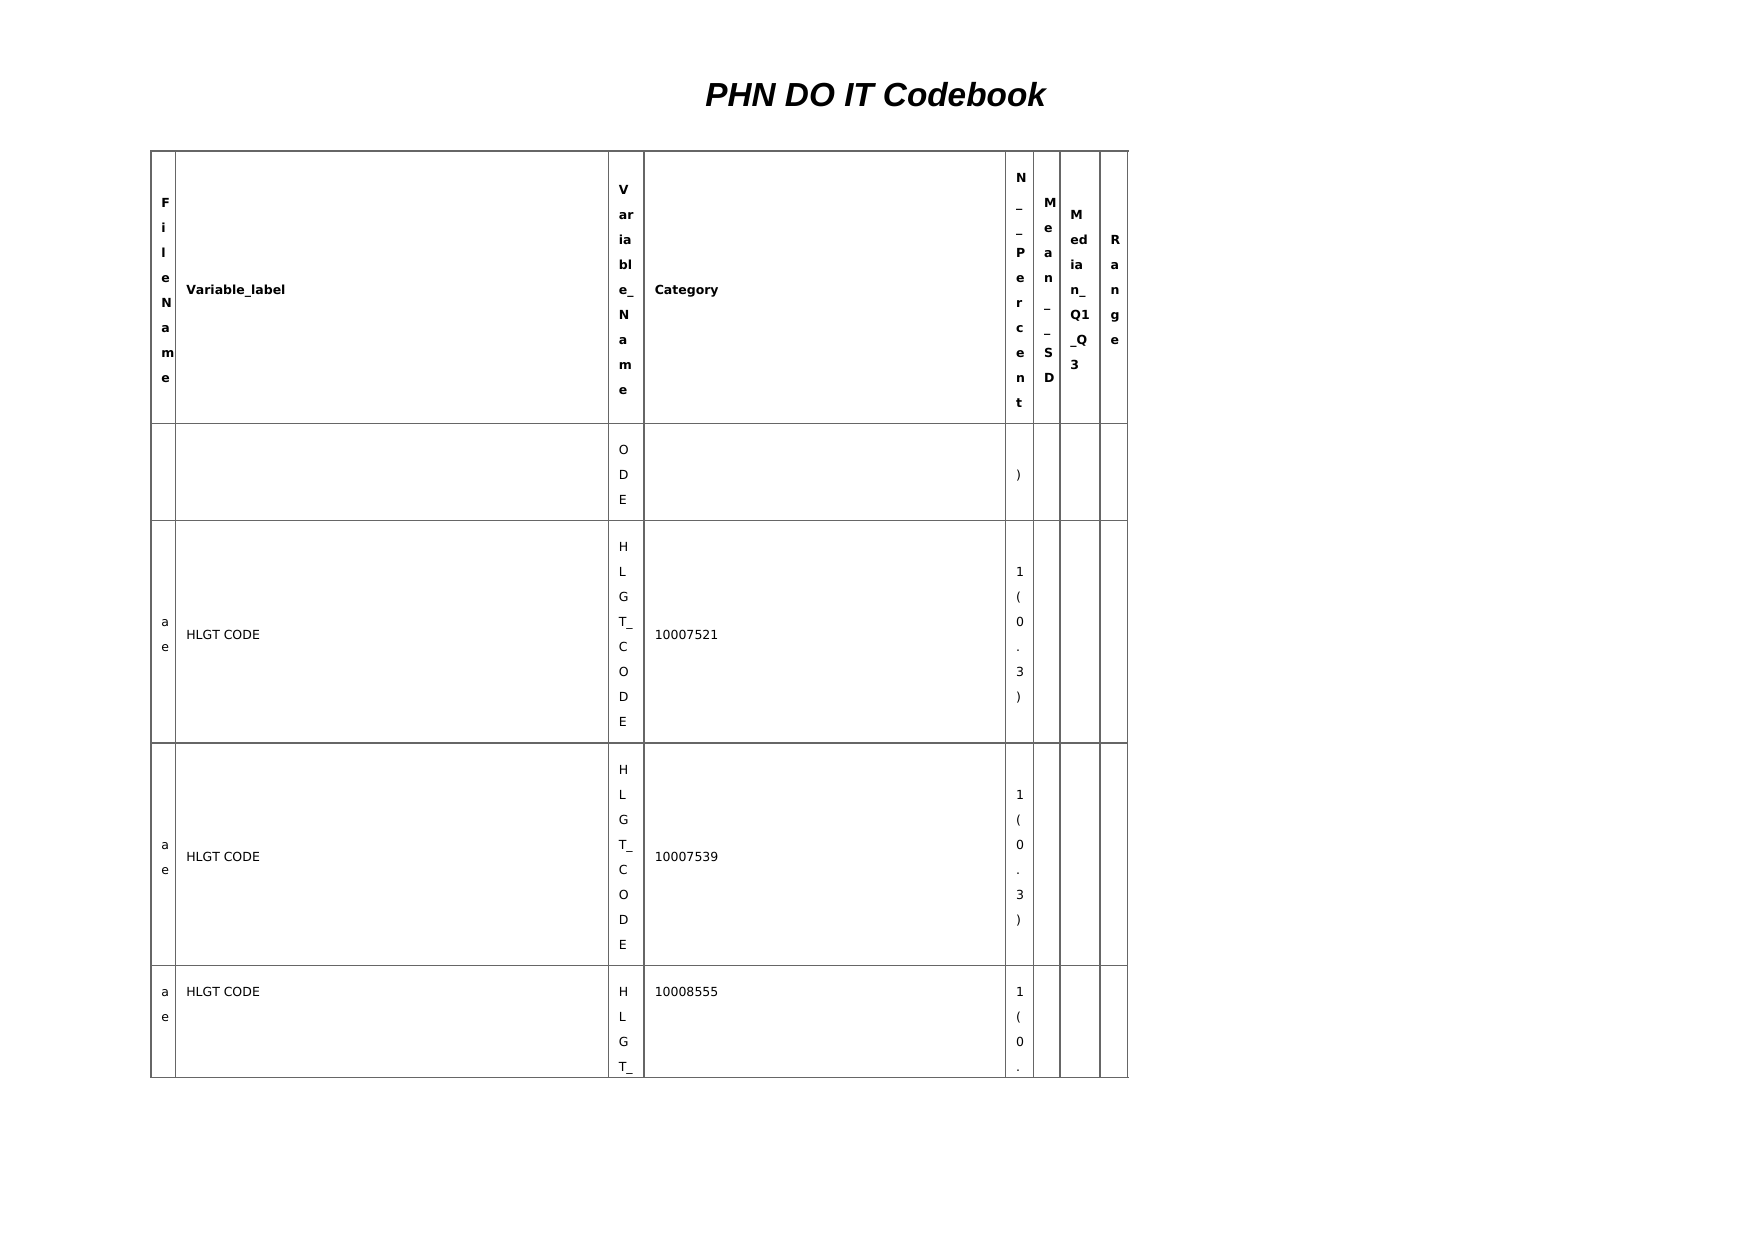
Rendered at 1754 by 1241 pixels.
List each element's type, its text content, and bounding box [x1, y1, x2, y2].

table_header Variable_Name [609, 152, 643, 422]
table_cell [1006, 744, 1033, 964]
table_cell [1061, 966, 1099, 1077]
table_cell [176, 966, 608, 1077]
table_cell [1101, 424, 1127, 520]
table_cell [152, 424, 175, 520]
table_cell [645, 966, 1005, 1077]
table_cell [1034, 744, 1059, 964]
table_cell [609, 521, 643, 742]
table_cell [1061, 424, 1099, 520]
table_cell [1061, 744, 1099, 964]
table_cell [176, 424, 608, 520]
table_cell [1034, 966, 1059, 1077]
table_header Category [645, 152, 1005, 422]
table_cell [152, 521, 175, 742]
table_header Mean__SD [1034, 152, 1059, 422]
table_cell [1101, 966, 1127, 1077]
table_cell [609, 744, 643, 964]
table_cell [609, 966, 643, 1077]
table_header Variable_label [176, 152, 608, 422]
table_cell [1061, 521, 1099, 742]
table_header N__Percent [1006, 152, 1033, 422]
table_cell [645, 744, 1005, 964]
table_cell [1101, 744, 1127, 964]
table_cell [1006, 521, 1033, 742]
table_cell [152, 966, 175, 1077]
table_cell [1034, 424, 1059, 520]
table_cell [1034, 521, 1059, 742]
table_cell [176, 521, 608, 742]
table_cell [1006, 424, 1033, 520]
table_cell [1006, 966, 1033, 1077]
table_header Range [1101, 152, 1127, 422]
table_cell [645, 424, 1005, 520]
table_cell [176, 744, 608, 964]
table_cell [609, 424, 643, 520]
table_header FileName [152, 152, 175, 422]
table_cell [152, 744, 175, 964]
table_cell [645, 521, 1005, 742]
table_header Median_Q1_Q3 [1061, 152, 1099, 422]
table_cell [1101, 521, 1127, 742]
